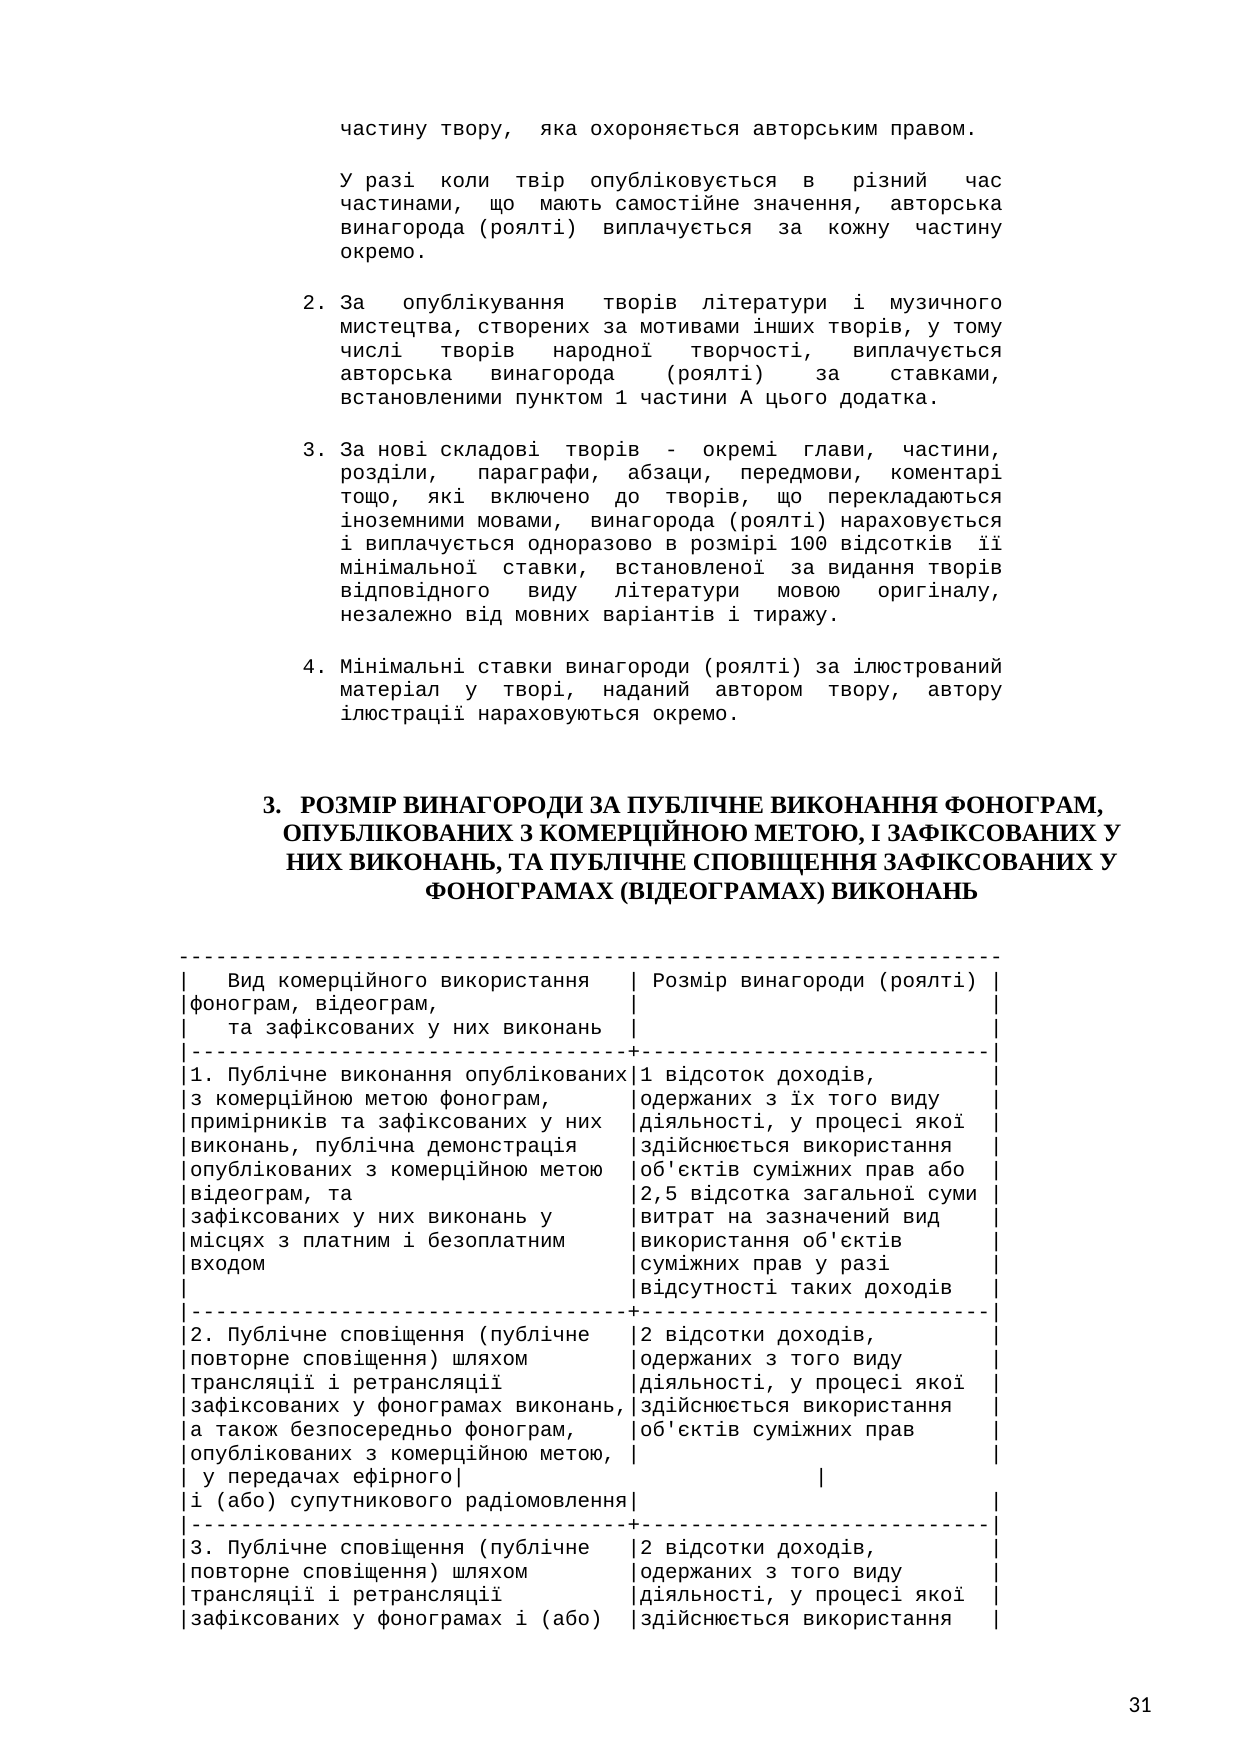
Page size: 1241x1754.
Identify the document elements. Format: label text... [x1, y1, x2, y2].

text |трансляції і ретрансляції |діяльності, у процесі якої | [177, 1584, 1152, 1608]
text |з комерційною метою фонограм, |одержаних з їх того виду | [177, 1088, 1152, 1112]
text |повторне сповіщення) шляхом |одержаних з того виду | [177, 1561, 1152, 1584]
text |відеограм, та |2,5 відсотка загальної суми | [177, 1182, 1152, 1206]
text У разі коли твір опубліковується в різний час частинами, що мають самостійне значення, авторська винагорода (роялті) виплачується за кожну частину окремо. [177, 170, 1152, 292]
text |зафіксованих у фонограмах і (або) |здійснюється використання | [177, 1608, 1152, 1632]
text |входом |суміжних прав у разі | [177, 1253, 1152, 1277]
text ------------------------------------------------------------------ [177, 946, 1152, 970]
text |місцях з платним і безоплатним |використання об'єктів | [177, 1230, 1152, 1253]
text 3. За нові складові творів - окремі глави, частини, розділи, параграфи, абзаци, передмови, коментарі тощо, які включено до творів, що перекладаються іноземними мовами, винагорода (роялті) нараховується і виплачується одноразово в розмірі 100 відсотків її мінімальної ставки, встановленої за видання творів відповідного виду літератури мовою оригіналу, незалежно від мовних варіантів і тиражу. [177, 439, 1152, 656]
text |-----------------------------------+----------------------------| [177, 1041, 1152, 1064]
text |зафіксованих у фонограмах виконань,|здійснюється використання | [177, 1395, 1152, 1419]
text |-----------------------------------+----------------------------| [177, 1301, 1152, 1324]
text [177, 118, 1152, 170]
text | та зафіксованих у них виконань | | [177, 1017, 1152, 1041]
text |повторне сповіщення) шляхом |одержаних з того виду | [177, 1348, 1152, 1372]
text |2. Публічне сповіщення (публічне |2 відсотки доходів, | [177, 1324, 1152, 1348]
text |1. Публічне виконання опублікованих|1 відсоток доходів, | [177, 1064, 1152, 1088]
text |виконань, публічна демонстрація |здійснюється використання | [177, 1135, 1152, 1159]
text 2. За опублікування творів літератури і музичного мистецтва, створених за мотивами інших творів, у тому числі творів народної творчості, виплачується авторська винагорода (роялті) за ставками, встановленими пунктом 1 частини А цього додатка. [177, 292, 1152, 439]
text 4. Мінімальні ставки винагороди (роялті) за ілюстрований матеріал у творі, наданий автором твору, автору ілюстрації нараховуються окремо. [177, 656, 1152, 755]
text | у передачах ефірного| | [177, 1466, 1152, 1490]
text |трансляції і ретрансляції |діяльності, у процесі якої | [177, 1372, 1152, 1395]
text |-----------------------------------+----------------------------| [177, 1513, 1152, 1537]
text | |відсутності таких доходів | [177, 1277, 1152, 1301]
text |3. Публічне сповіщення (публічне |2 відсотки доходів, | [177, 1537, 1152, 1561]
text |опублікованих з комерційною метою, | | [177, 1443, 1152, 1466]
text |фонограм, відеограм, | | [177, 993, 1152, 1017]
text |і (або) супутникового радіомовлення| | [177, 1490, 1152, 1513]
list РОЗМІР винагороди за ПУБЛІЧНЕ ВИКОНАННЯ фонограм, опублікованих з комерційною метою, І ЗАФІКСОВАНИХ У НИХ ВИКОНАНЬ, та публічне сповіщення зафіксованих у фонограмах (відеограмах) виконань [215, 790, 1152, 905]
text |опублікованих з комерційною метою |об'єктів суміжних прав або | [177, 1159, 1152, 1182]
text |зафіксованих у них виконань у |витрат на зазначений вид | [177, 1206, 1152, 1230]
text |примірників та зафіксованих у них |діяльності, у процесі якої | [177, 1112, 1152, 1135]
text | Вид комерційного використання | Розмір винагороди (роялті) | [177, 970, 1152, 993]
text |а також безпосередньо фонограм, |об'єктів суміжних прав | [177, 1419, 1152, 1443]
